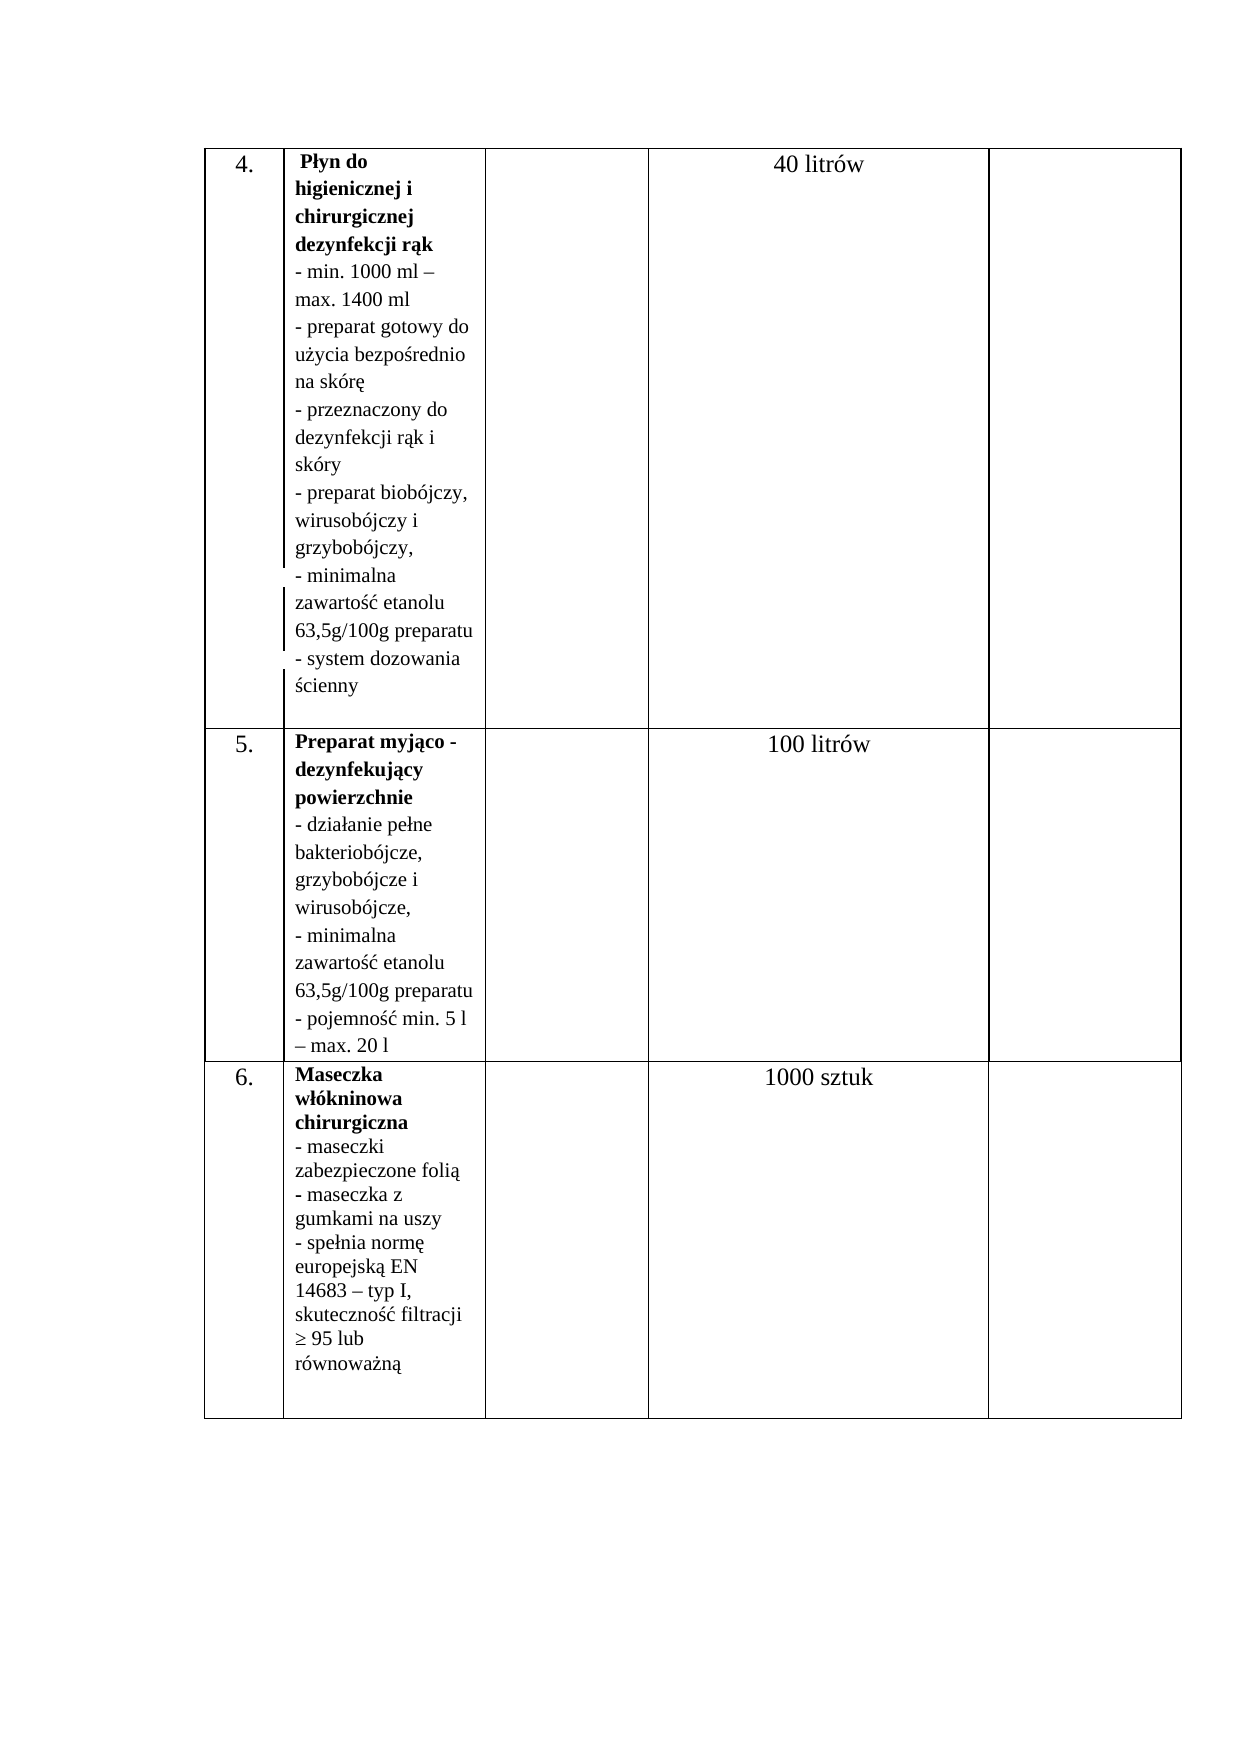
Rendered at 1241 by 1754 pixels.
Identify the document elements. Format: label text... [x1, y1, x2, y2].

table_cell 40 litrów [649, 149, 988, 728]
table_cell Preparat myjąco - dezynfekujący powierzchnie - działanie pełne bakteriobójcze, grzybobójcze i wirusobójcze, - minimalna zawartość etanolu 63,5g/100g preparatu - pojemność min. 5 l – max. 20 l [285, 729, 485, 1061]
table_cell 6. [205, 1062, 283, 1418]
table_cell [989, 1062, 1181, 1418]
table_cell 1000 sztuk [649, 1062, 988, 1418]
table_cell [486, 1062, 648, 1418]
table_cell 100 litrów [649, 729, 988, 1061]
table_cell 5. [206, 729, 283, 1061]
table_cell [486, 729, 648, 1061]
table_cell [486, 149, 648, 728]
table_cell Maseczka włókninowa chirurgiczna - maseczki zabezpieczone folią - maseczka z gumkami na uszy - spełnia normę europejską EN 14683 – typ I, skuteczność filtracji ≥ 95 lub równoważną [284, 1062, 485, 1418]
table_cell 4. [206, 149, 283, 728]
table_cell [990, 729, 1180, 1061]
table_cell [990, 149, 1180, 728]
table_cell Płyn do higienicznej i chirurgicznej dezynfekcji rąk - min. 1000 ml – max. 1400 ml - preparat gotowy do użycia bezpośrednio na skórę - przeznaczony do dezynfekcji rąk i skóry - preparat biobójczy, wirusobójczy i grzybobójczy, - minimalna zawartość etanolu 63,5g/100g preparatu - system dozowania ścienny [285, 149, 485, 728]
